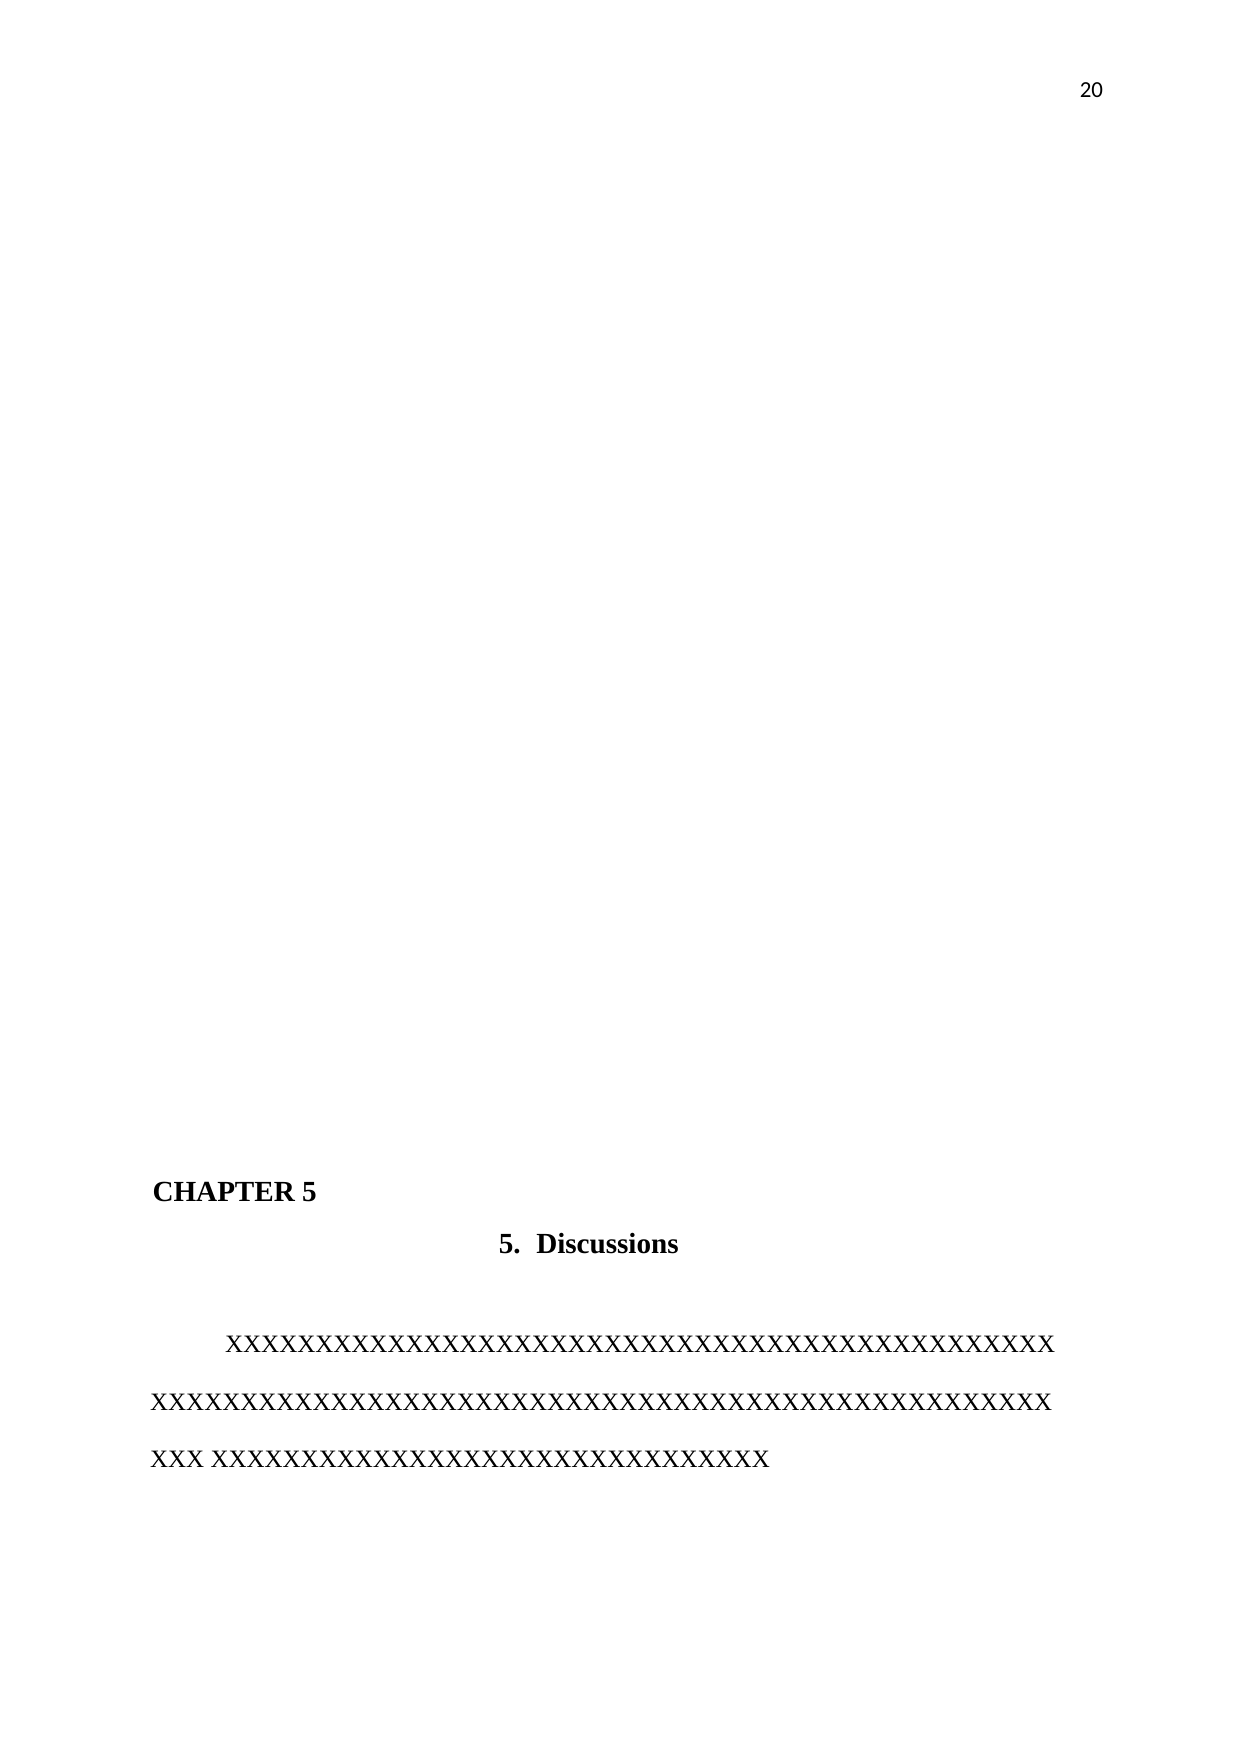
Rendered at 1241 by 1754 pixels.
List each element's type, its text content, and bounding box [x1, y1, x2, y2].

text CHAPTER 5 [152, 1174, 1039, 1208]
list Discussions [137, 1227, 1039, 1260]
text XXXXXXXXXXXXXXXXXXXXXXXXXXXXXXXXXXXXXXXXXXXXXXXXXXXXXXXXXXXXXXXXXXXXXXXXXXXXXXXXXXXXXXXXXXXXXXXXXXX XXXXXXXXXXXXXXXXXXXXXXXXXXXXXXX [150, 1329, 1071, 1473]
